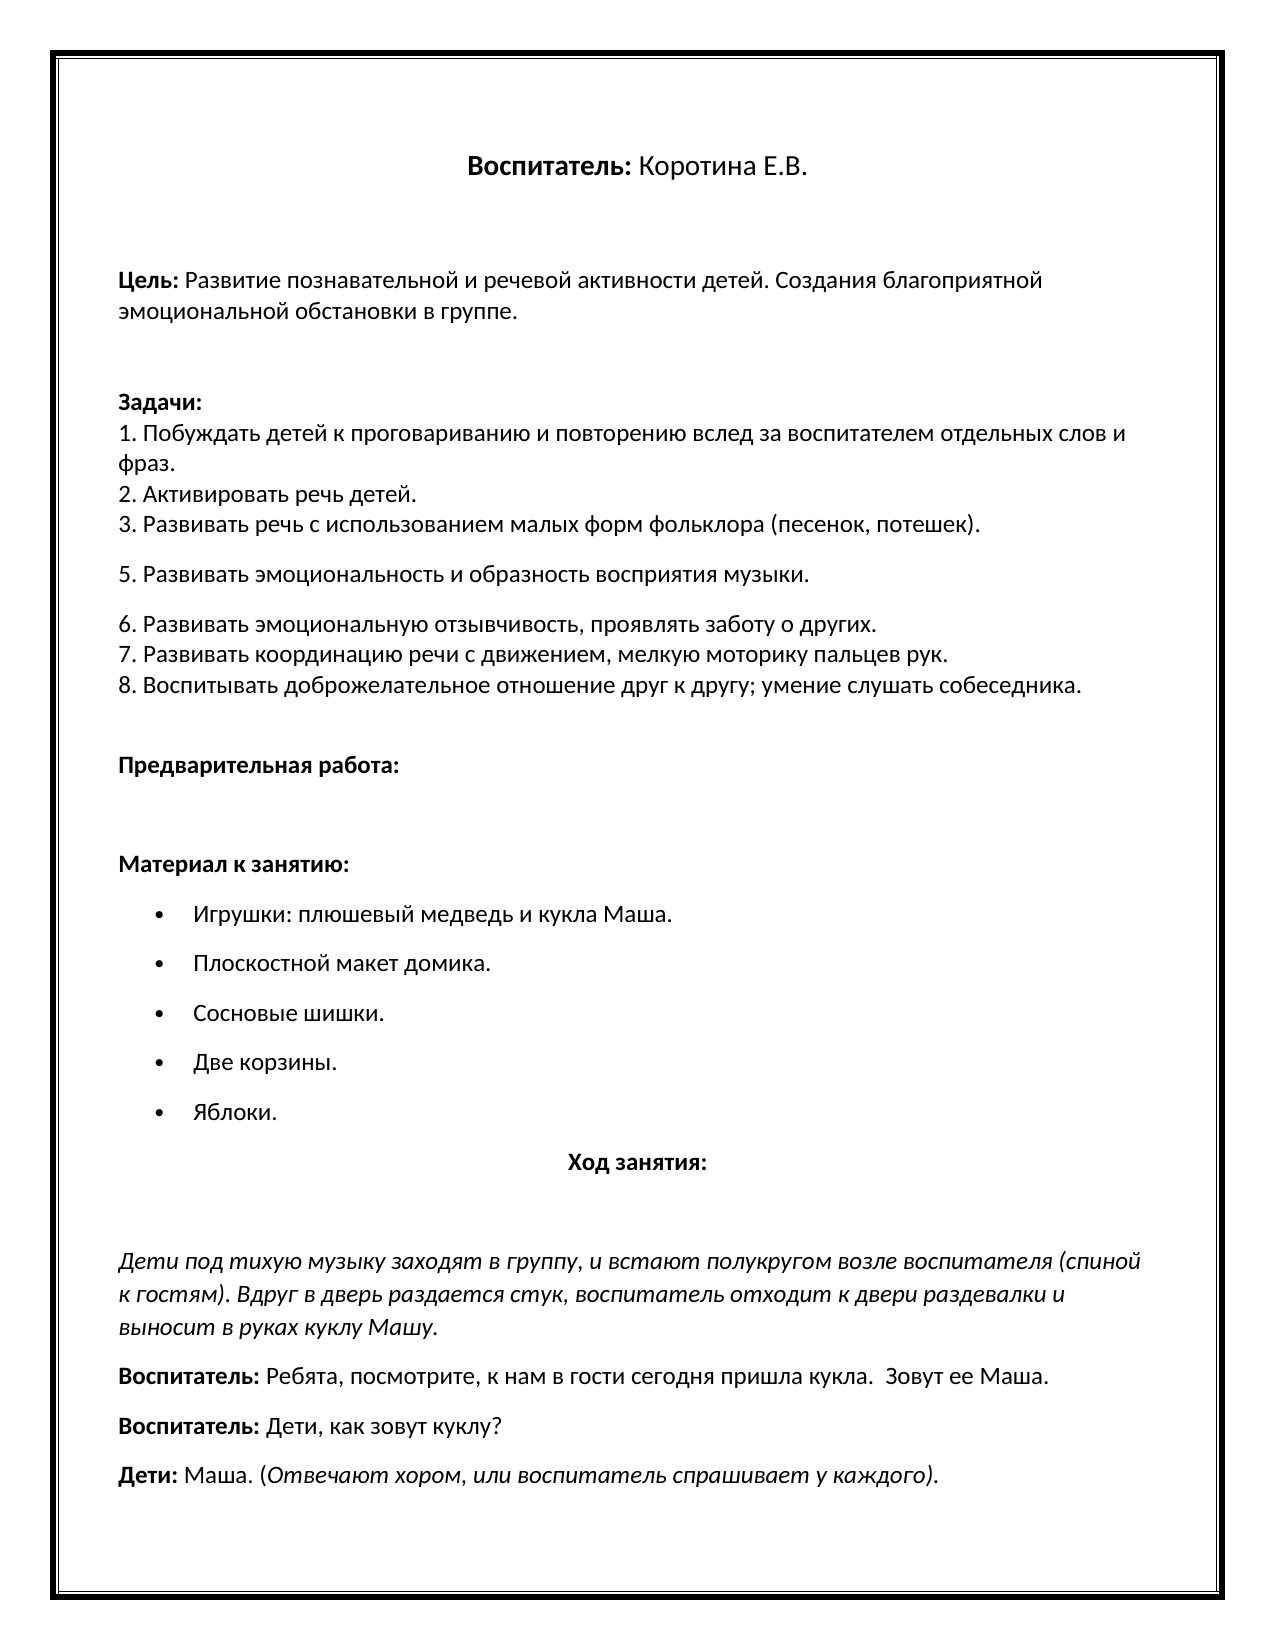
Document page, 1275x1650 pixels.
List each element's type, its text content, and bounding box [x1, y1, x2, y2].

text 6. Развивать эмоциональную отзывчивость, проявлять заботу о других. 7. Развивать координацию речи с движением, мелкую моторику пальцев рук. [118, 608, 1157, 669]
text Цель: Развитие познавательной и речевой активности детей. Создания благоприятной эмоциональной обстановки в группе. [118, 264, 1157, 326]
list Две корзины. [156, 1046, 1157, 1077]
text Воспитатель: Ребята, посмотрите, к нам в гости сегодня пришла кукла. Зовут ее Маша. [118, 1360, 1157, 1391]
text 5. Развивать эмоциональность и образность восприятия музыки. [118, 558, 1157, 589]
text Воспитатель: Коротина Е.В. [118, 147, 1157, 183]
text Дети: Маша. (Отвечают хором, или воспитатель спрашивает у каждого). [118, 1459, 1157, 1490]
text Материал к занятию: [118, 848, 1157, 879]
list Плоскостной макет домика. [156, 947, 1157, 978]
text 1. Побуждать детей к проговариванию и повторению вслед за воспитателем отдельных слов и фраз. 2. Активировать речь детей. [118, 417, 1157, 509]
text 3. Развивать речь с использованием малых форм фольклора (песенок, потешек). [118, 509, 1157, 539]
text 8. Воспитывать доброжелательное отношение друг к другу; умение слушать собеседника. [118, 669, 1157, 699]
text Воспитатель: Дети, как зовут куклу? [118, 1410, 1157, 1440]
text Дети под тихую музыку заходят в группу, и встают полукругом возле воспитателя (спиной к гостям). Вдруг в дверь раздается стук, воспитатель отходит к двери раздевалки и выносит в руках куклу Машу. [118, 1245, 1157, 1341]
text Предварительная работа: [118, 749, 1157, 779]
text Задачи: [118, 387, 1157, 417]
list Яблоки. [156, 1096, 1157, 1127]
list Игрушки: плюшевый медведь и кукла Маша. [156, 898, 1157, 928]
text Ход занятия: [118, 1146, 1157, 1176]
list Сосновые шишки. [156, 997, 1157, 1027]
